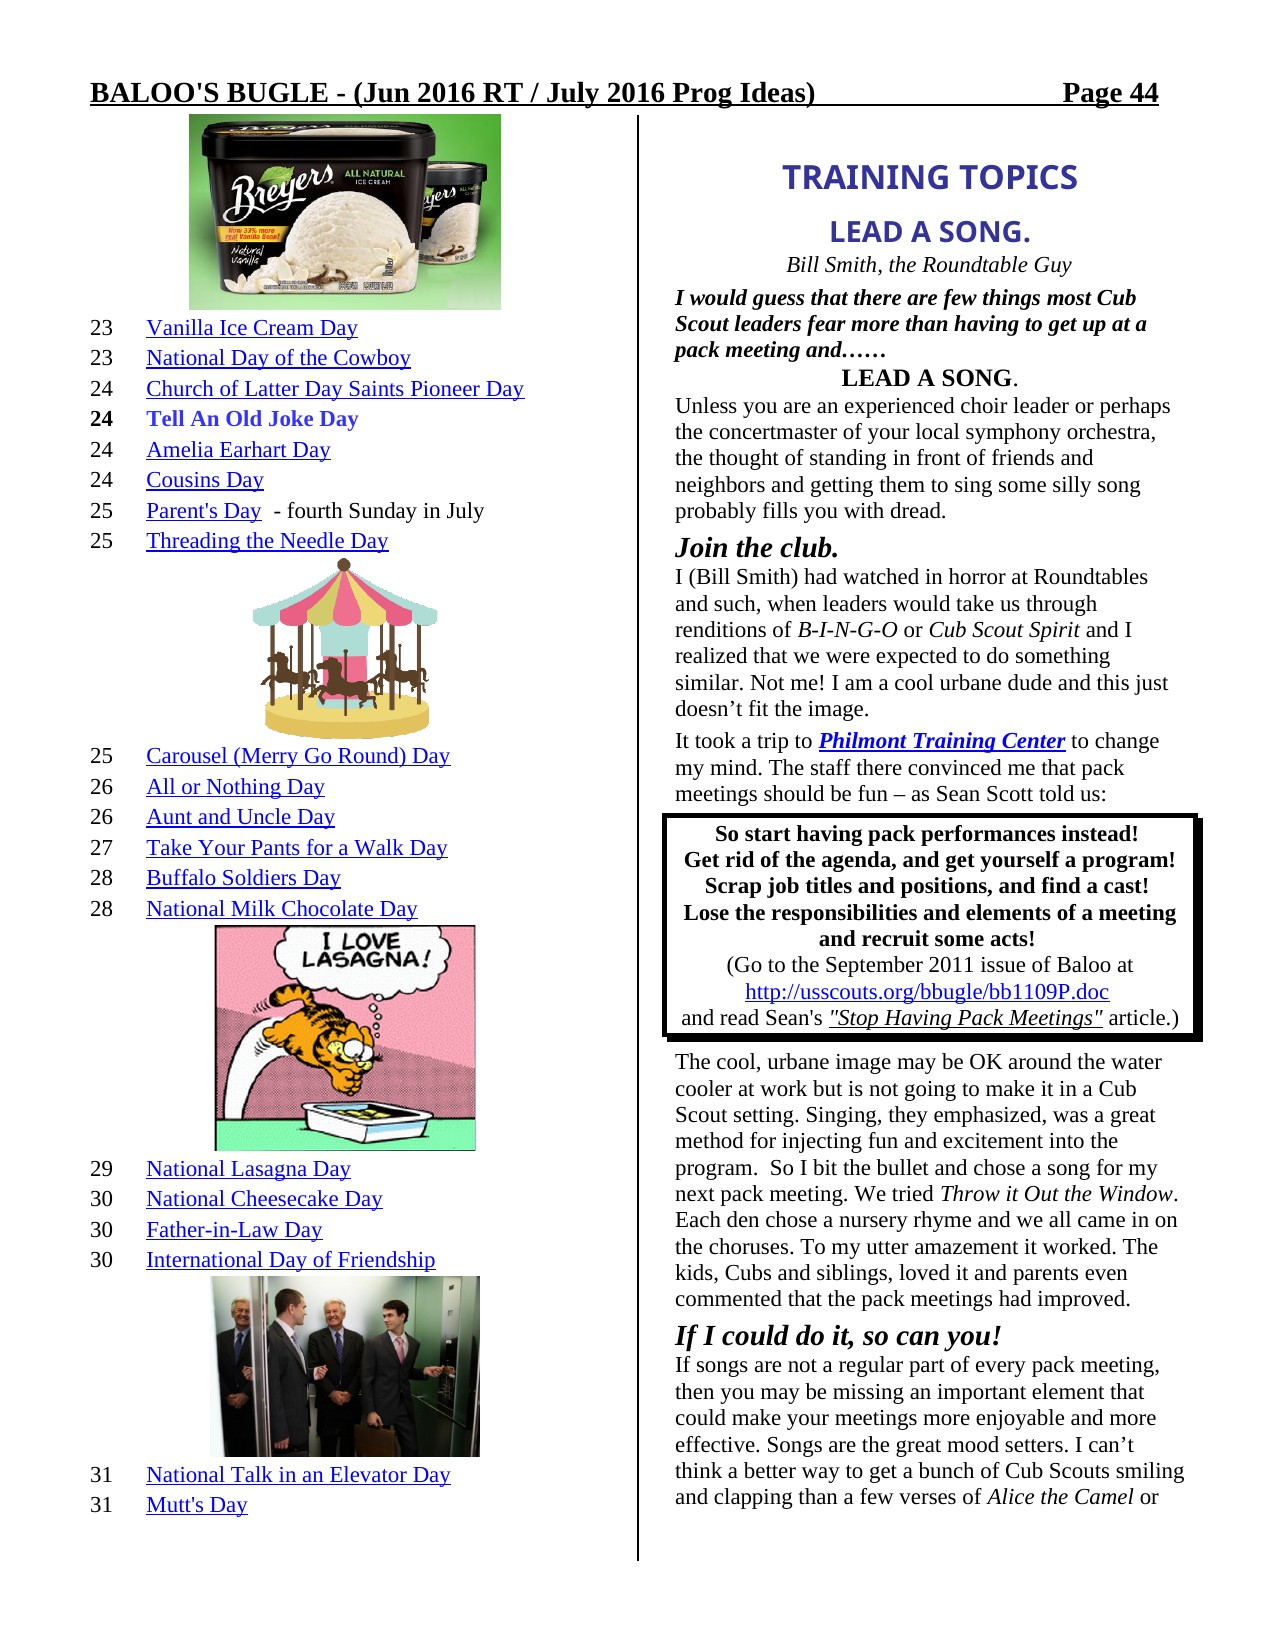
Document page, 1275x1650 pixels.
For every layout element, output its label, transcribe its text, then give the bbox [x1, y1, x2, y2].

text The cool, urbane image may be OK around the water cooler at work but is not going to make it in a Cub Scout setting. Singing, they emphasized, was a great method for injecting fun and excitement into the program. So I bit the bullet and chose a song for my next pack meeting. We tried Throw it Out the Window. Each den chose a nursery rhyme and we all came in on the choruses. To my utter amazement it worked. The kids, Cubs and siblings, loved it and parents even commented that the pack meetings had improved. [675, 1048, 1185, 1312]
text Unless you are an experienced choir leader or perhaps the concertmaster of your local symphony orchestra, the thought of standing in front of friends and neighbors and getting them to sing some silly song probably fills you with dread. [675, 392, 1185, 523]
text 26 All or Nothing Day [90, 773, 600, 799]
text It took a trip to Philmont Training Center to change my mind. The staff there convinced me that pack meetings should be fun – as Sean Scott told us: [675, 728, 1185, 807]
text I (Bill Smith) had watched in horror at Roundtables and such, when leaders would take us through renditions of B-I-N-G-O or Cub Scout Spirit and I realized that we were expected to do something similar. Not me! I am a cool urbane dude and this just doesn’t fit the image. [675, 563, 1185, 721]
text 25 Carousel (Merry Go Round) Day [90, 742, 600, 769]
text 30 International Day of Friendship [90, 1246, 600, 1272]
text So start having pack performances instead! Get rid of the agenda, and get yourself a program! Scrap job titles and positions, and find a cast! Lose the responsibilities and elements of a meeting and recruit some acts! (Go to the September 2011 issue of Baloo at http://usscouts.org/bbugle/bb1109P.doc and read Sean's "Stop Having Pack Meetings" article.) [667, 818, 1193, 1033]
text 31 National Talk in an Elevator Day [90, 1461, 600, 1487]
text I would guess that there are few things most Cub Scout leaders fear more than having to get up at a pack meeting and…… [675, 284, 1185, 363]
text 31 Mutt's Day [90, 1491, 600, 1518]
text 29 National Lasagna Day [90, 1154, 600, 1181]
picture [189, 114, 502, 310]
picture [214, 925, 476, 1151]
text If I could do it, so can you! [675, 1318, 1185, 1352]
text 30 Father-in-Law Day [90, 1216, 600, 1242]
text Join the club. [675, 530, 1185, 563]
text 24 Tell An Old Joke Day [90, 406, 600, 432]
subtitle TRAINING TOPICS [675, 154, 1185, 199]
text 28 National Milk Chocolate Day [90, 895, 600, 921]
text 25 Threading the Needle Day [90, 528, 600, 554]
text 23 National Day of the Cowboy [90, 344, 600, 371]
text 28 Buffalo Soldiers Day [90, 864, 600, 891]
text 26 Aunt and Uncle Day [90, 803, 600, 830]
text Bill Smith, the Roundtable Guy [675, 251, 1185, 278]
subtitle LEAD A SONG. [675, 212, 1185, 251]
text LEAD A SONG. [675, 363, 1185, 392]
text 27 Take Your Pants for a Walk Day [90, 834, 600, 860]
text 25 Parent's Day - fourth Sunday in July [90, 497, 600, 523]
picture [252, 558, 438, 739]
text 24 Church of Latter Day Saints Pioneer Day [90, 375, 600, 401]
picture [210, 1276, 480, 1457]
text 23 Vanilla Ice Cream Day [90, 314, 600, 340]
text 24 Cousins Day [90, 467, 600, 493]
text 24 Amelia Earhart Day [90, 436, 600, 462]
text 30 National Cheesecake Day [90, 1185, 600, 1211]
